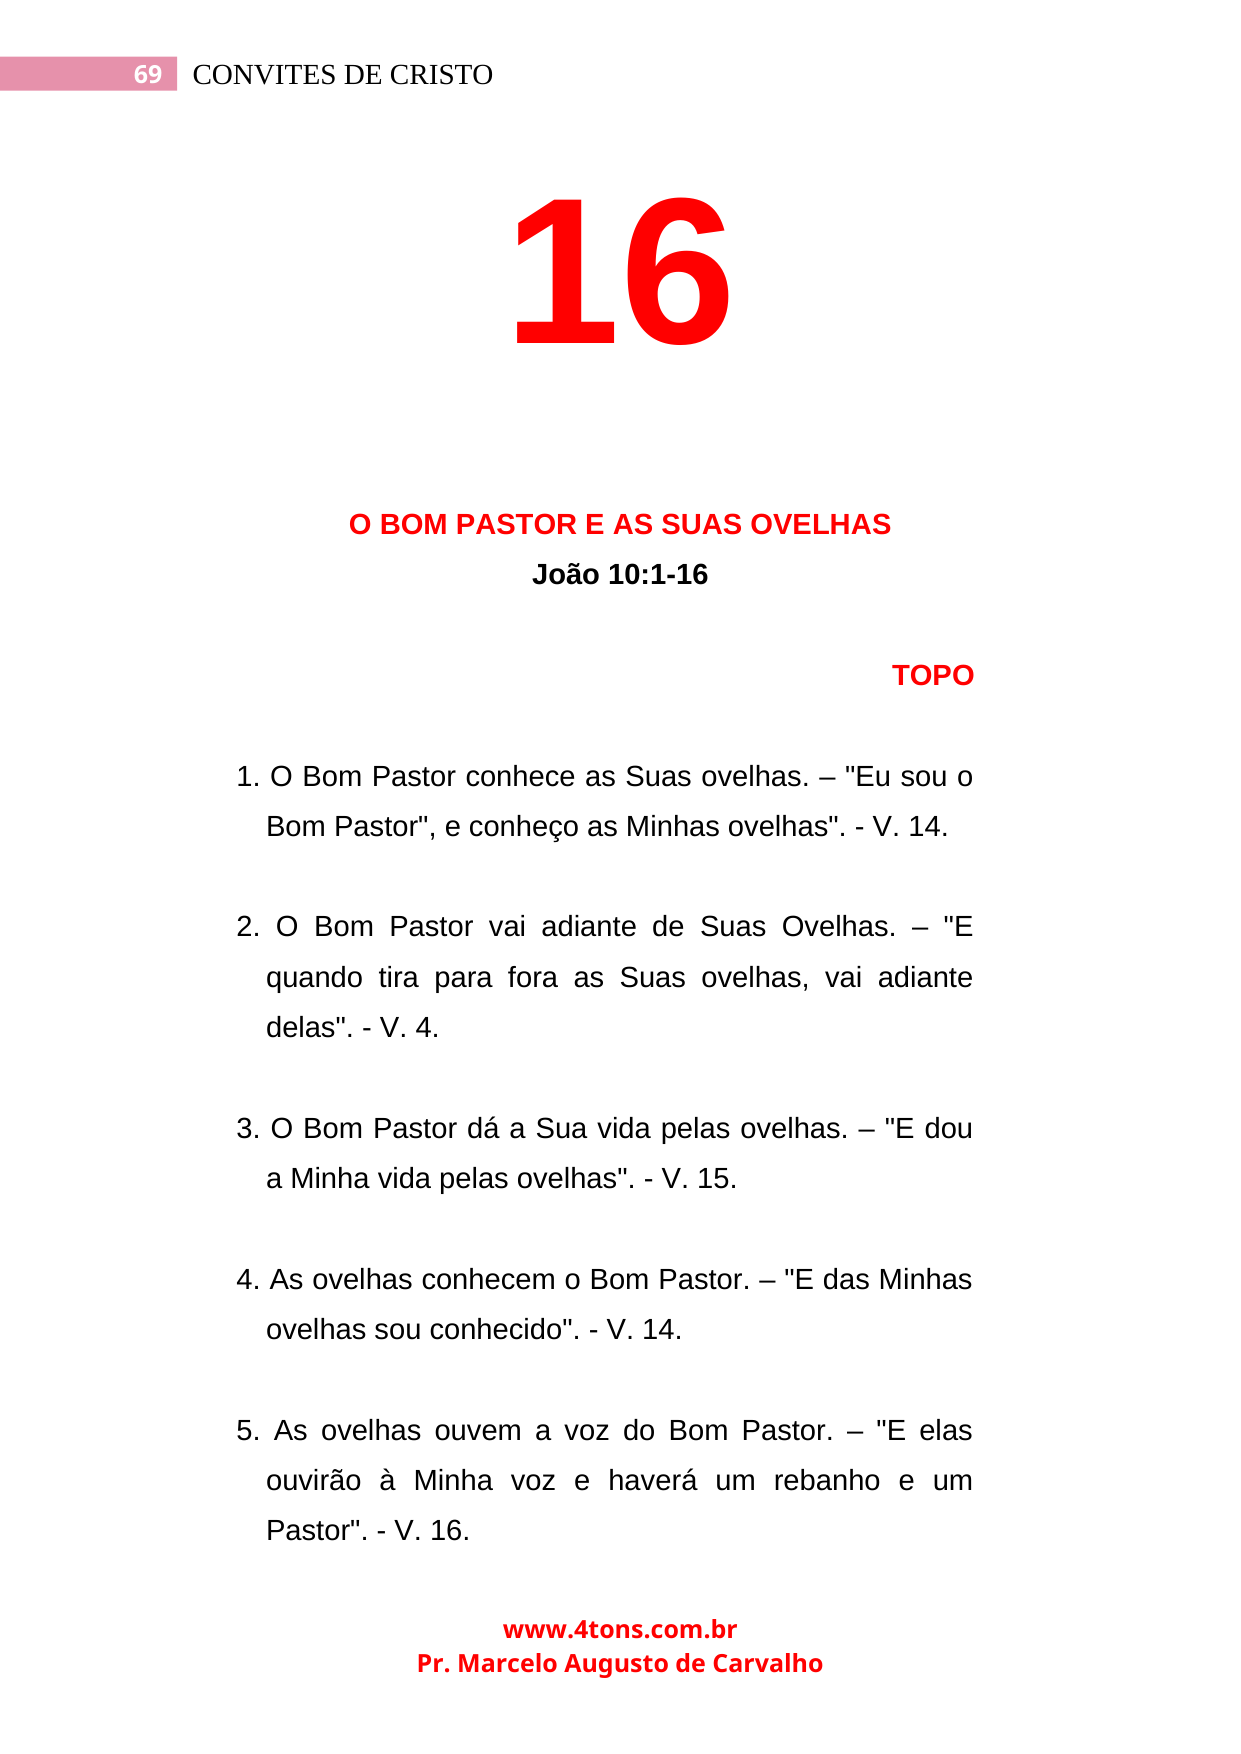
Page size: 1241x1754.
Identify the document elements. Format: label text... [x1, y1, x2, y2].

text O BOM PASTSUOS [266, 507, 974, 541]
text 16 [266, 148, 974, 387]
text 4. As conhecem o Pastor. – "E das Minhas ovelhas sou ". - V. 14. [236, 1262, 974, 1346]
text 1. Om ceas ovelhas. – "Eu som Pastor", e conheço as ". - V. 14. [236, 758, 974, 842]
text 3. O duadelas ovelhas. – "E dou a Minha vida pelas ovelhas". - V. 15. [236, 1111, 974, 1194]
text João 10:1-16 [266, 557, 974, 591]
text TOPO [266, 658, 974, 691]
text 2. O Bom Pastor vaiia Ovelhas. – "E quando tira r Suavelhas, vai adia . 4. [236, 909, 974, 1044]
text 5.elhas oa m . – "E elas orão à Minha voa um rnho e um P"V. 16. [236, 1413, 974, 1547]
